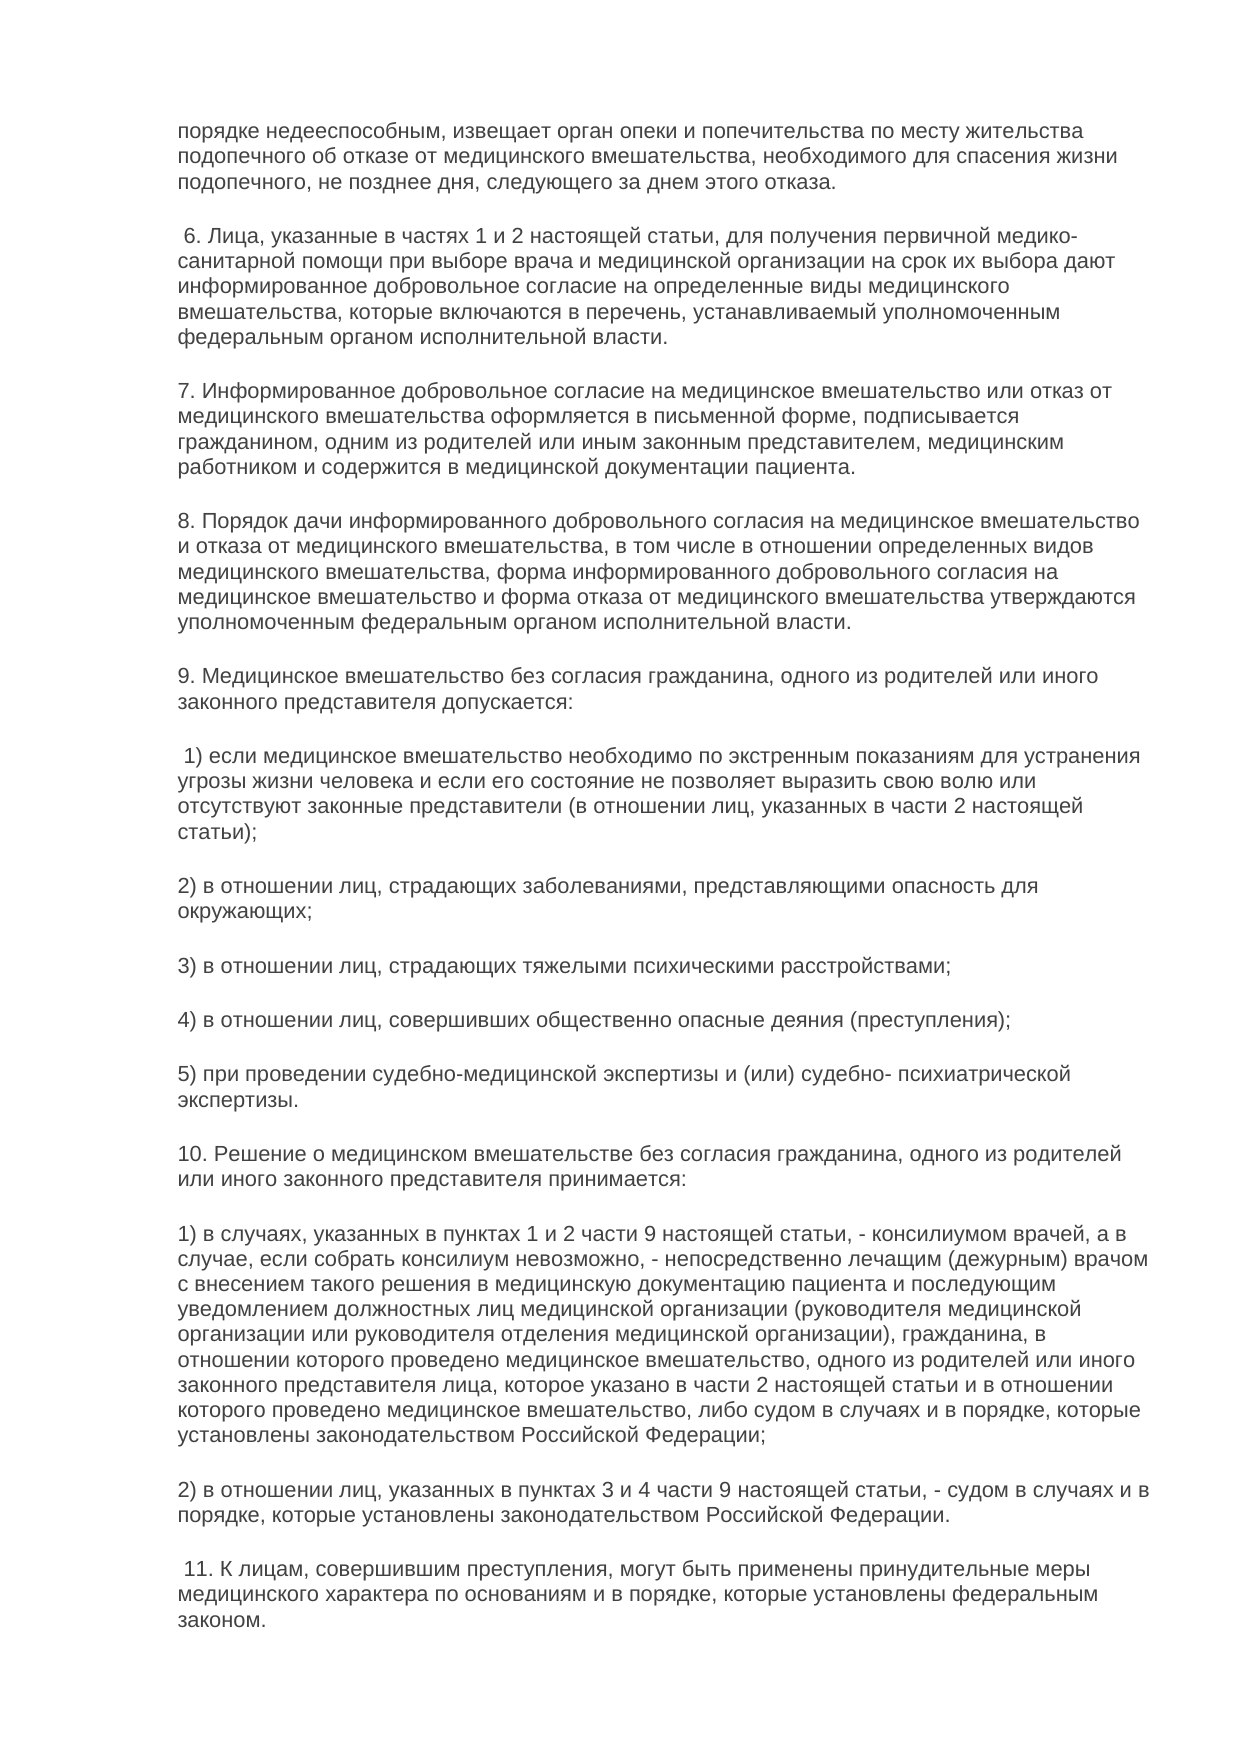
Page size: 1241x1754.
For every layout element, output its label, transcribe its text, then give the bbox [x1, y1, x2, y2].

text 11. К лицам, совершившим преступления, могут быть применены принудительные меры медицинского характера по основаниям и в порядке, которые установлены федеральным законом. [177, 1556, 1152, 1632]
text 1) в случаях, указанных в пунктах 1 и 2 части 9 настоящей статьи, - консилиумом врачей, а в случае, если собрать консилиум невозможно, - непосредственно лечащим (дежурным) врачом с внесением такого решения в медицинскую документацию пациента и последующим уведомлением должностных лиц медицинской организации (руководителя медицинской организации или руководителя отделения медицинской организации), гражданина, в отношении которого проведено медицинское вмешательство, одного из родителей или иного законного представителя лица, которое указано в части 2 настоящей статьи и в отношении которого проведено медицинское вмешательство, либо судом в случаях и в порядке, которые установлены законодательством Российской Федерации; [177, 1220, 1152, 1447]
text 2) в отношении лиц, указанных в пунктах 3 и 4 части 9 настоящей статьи, - судом в случаях и в порядке, которые установлены законодательством Российской Федерации. [177, 1476, 1152, 1527]
text 9. Медицинское вмешательство без согласия гражданина, одного из родителей или иного законного представителя допускается: [177, 663, 1152, 714]
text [177, 118, 1152, 194]
text 7. Информированное добровольное согласие на медицинское вмешательство или отказ от медицинского вмешательства оформляется в письменной форме, подписывается гражданином, одним из родителей или иным законным представителем, медицинским работником и содержится в медицинской документации пациента. [177, 378, 1152, 479]
text 5) при проведении судебно-медицинской экспертизы и (или) судебно- психиатрической экспертизы. [177, 1061, 1152, 1112]
text 6. Лица, указанные в частях 1 и 2 настоящей статьи, для получения первичной медико-санитарной помощи при выборе врача и медицинской организации на срок их выбора дают информированное добровольное согласие на определенные виды медицинского вмешательства, которые включаются в перечень, устанавливаемый уполномоченным федеральным органом исполнительной власти. [177, 223, 1152, 349]
text 8. Порядок дачи информированного добровольного согласия на медицинское вмешательство и отказа от медицинского вмешательства, в том числе в отношении определенных видов медицинского вмешательства, форма информированного добровольного согласия на медицинское вмешательство и форма отказа от медицинского вмешательства утверждаются уполномоченным федеральным органом исполнительной власти. [177, 508, 1152, 634]
text 2) в отношении лиц, страдающих заболеваниями, представляющими опасность для окружающих; [177, 873, 1152, 923]
text 1) если медицинское вмешательство необходимо по экстренным показаниям для устранения угрозы жизни человека и если его состояние не позволяет выразить свою волю или отсутствуют законные представители (в отношении лиц, указанных в части 2 настоящей статьи); [177, 743, 1152, 844]
text 3) в отношении лиц, страдающих тяжелыми психическими расстройствами; [177, 952, 1152, 978]
text 4) в отношении лиц, совершивших общественно опасные деяния (преступления); [177, 1007, 1152, 1032]
text 10. Решение о медицинском вмешательстве без согласия гражданина, одного из родителей или иного законного представителя принимается: [177, 1141, 1152, 1191]
